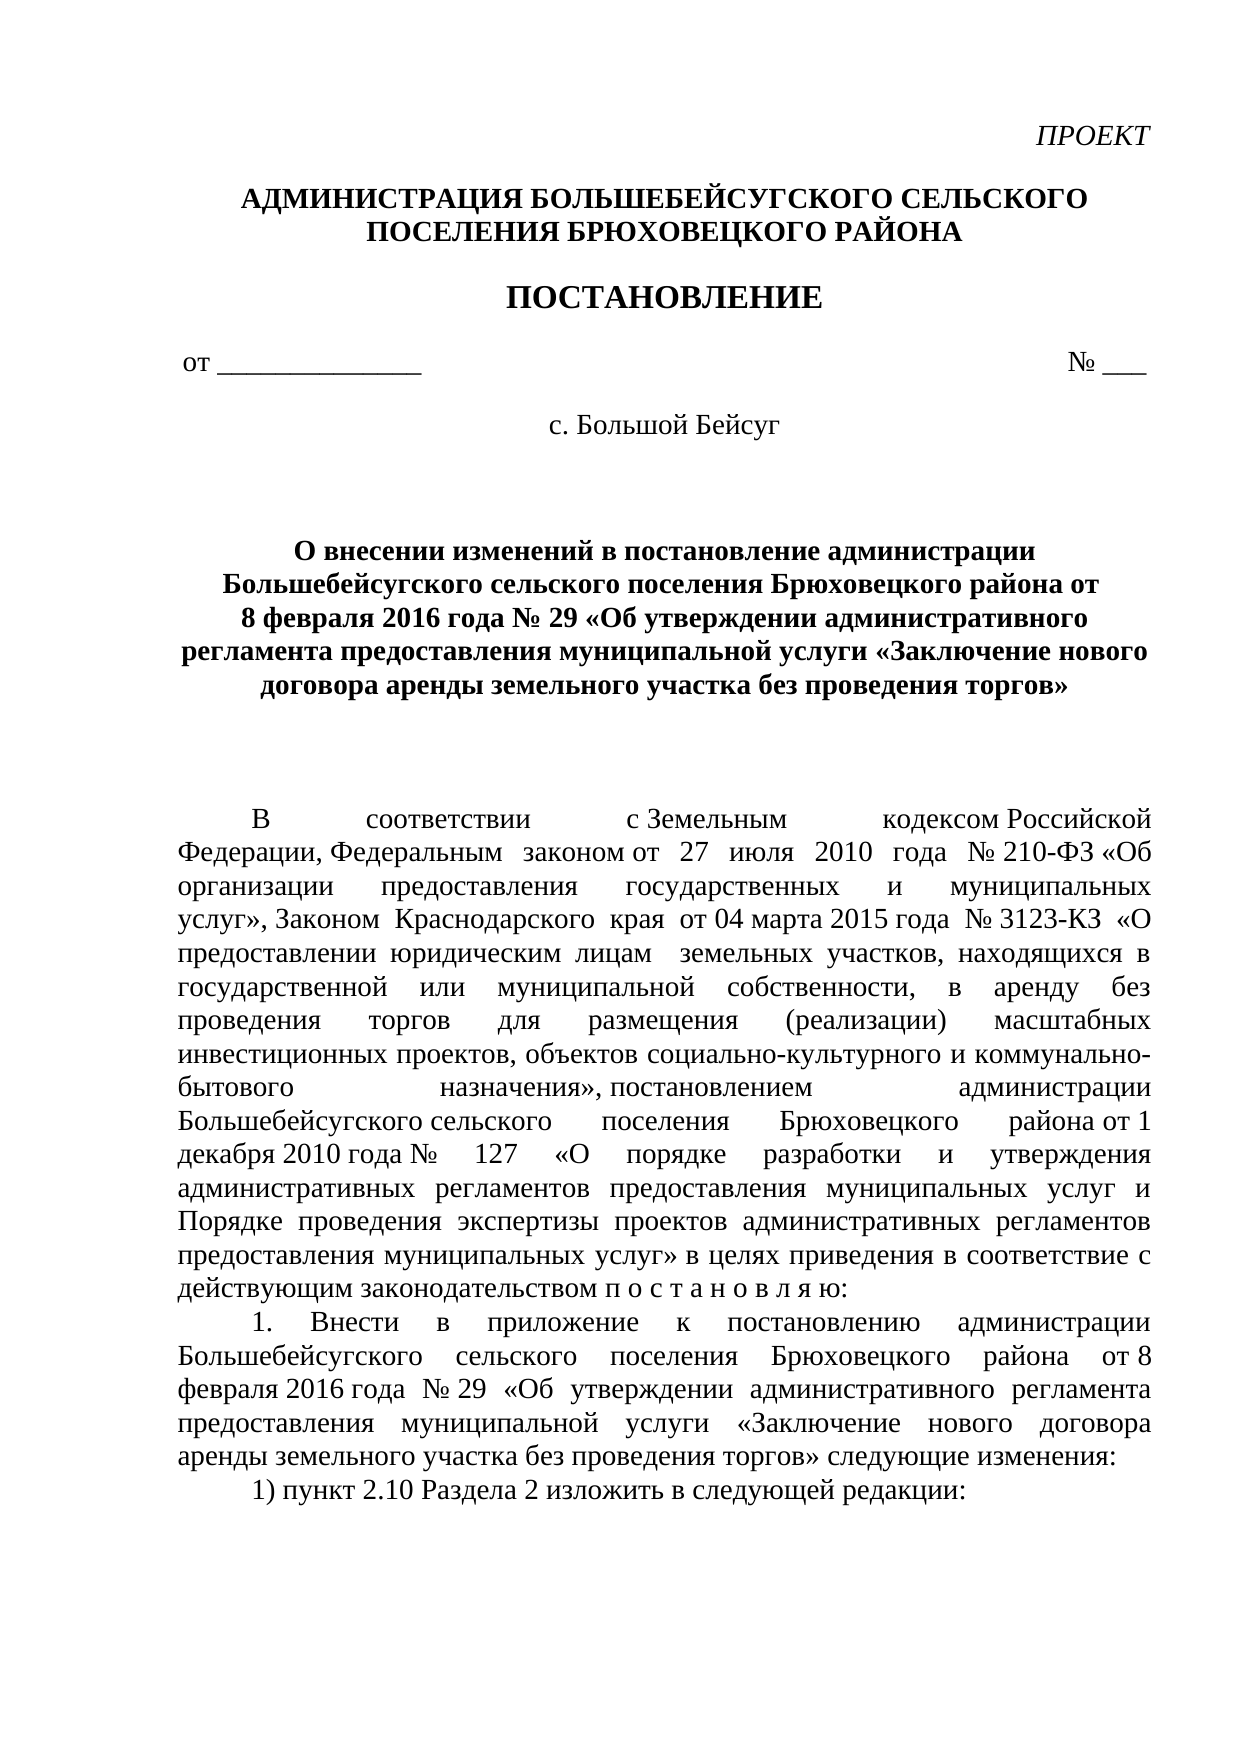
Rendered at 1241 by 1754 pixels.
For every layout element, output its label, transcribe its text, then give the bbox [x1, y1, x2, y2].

text О внесении изменений в постановление администрации Большебейсугского сельского поселения Брюховецкого района от [177, 533, 1152, 600]
text 1) пункт 2.10 Раздела 2 изложить в следующей редакции: [177, 1472, 1152, 1505]
text ПОСТАНОВЛЕНИЕ [177, 277, 1152, 315]
text 1. Внести в приложение к постановлению администрации Большебейсугского сельского поселения Брюховецкого района от 8 февраля 2016 года № 29 «Об утверждении административного регламента предоставления муниципальной услуги «Заключение нового договора аренды земельного участка без проведения торгов» следующие изменения: [177, 1304, 1152, 1472]
text от ______________ № ___ [177, 344, 1152, 378]
text АДМИНИСТРАЦИЯ БОЛЬШЕБЕЙСУГСКОГО СЕЛЬСКОГО ПОСЕЛЕНИЯ БРЮХОВЕЦКОГО РАЙОНА [177, 181, 1152, 248]
text ПРОЕКТ [177, 118, 1152, 152]
text 8 февраля 2016 года № 29 «Об утверждении административного регламента предоставления муниципальной услуги «Заключение нового договора аренды земельного участка без проведения торгов» [177, 600, 1152, 700]
text с. Большой Бейсуг [177, 407, 1152, 441]
text В соответствии с Земельным кодексом Российской Федерации, Федеральным законом от 27 июля 2010 года № 210-ФЗ «Об организации предоставления государственных и муниципальных услуг», Законом Краснодарского края от 04 марта 2015 года № 3123-КЗ «О предоставлении юридическим лицам земельных участков, находящихся в государственной или муниципальной собственности, в аренду без проведения торгов для размещения (реализации) масштабных инвестиционных проектов, объектов социально-культурного и коммунально-бытового назначения», постановлением администрации Большебейсугского сельского поселения Брюховецкого района от 1 декабря 2010 года № 127 «О порядке разработки и утверждения административных регламентов предоставления муниципальных услуг и Порядке проведения экспертизы проектов административных регламентов предоставления муниципальных услуг» в целях приведения в соответствие с действующим законодательством п о с т а н о в л я ю: [177, 801, 1152, 1304]
